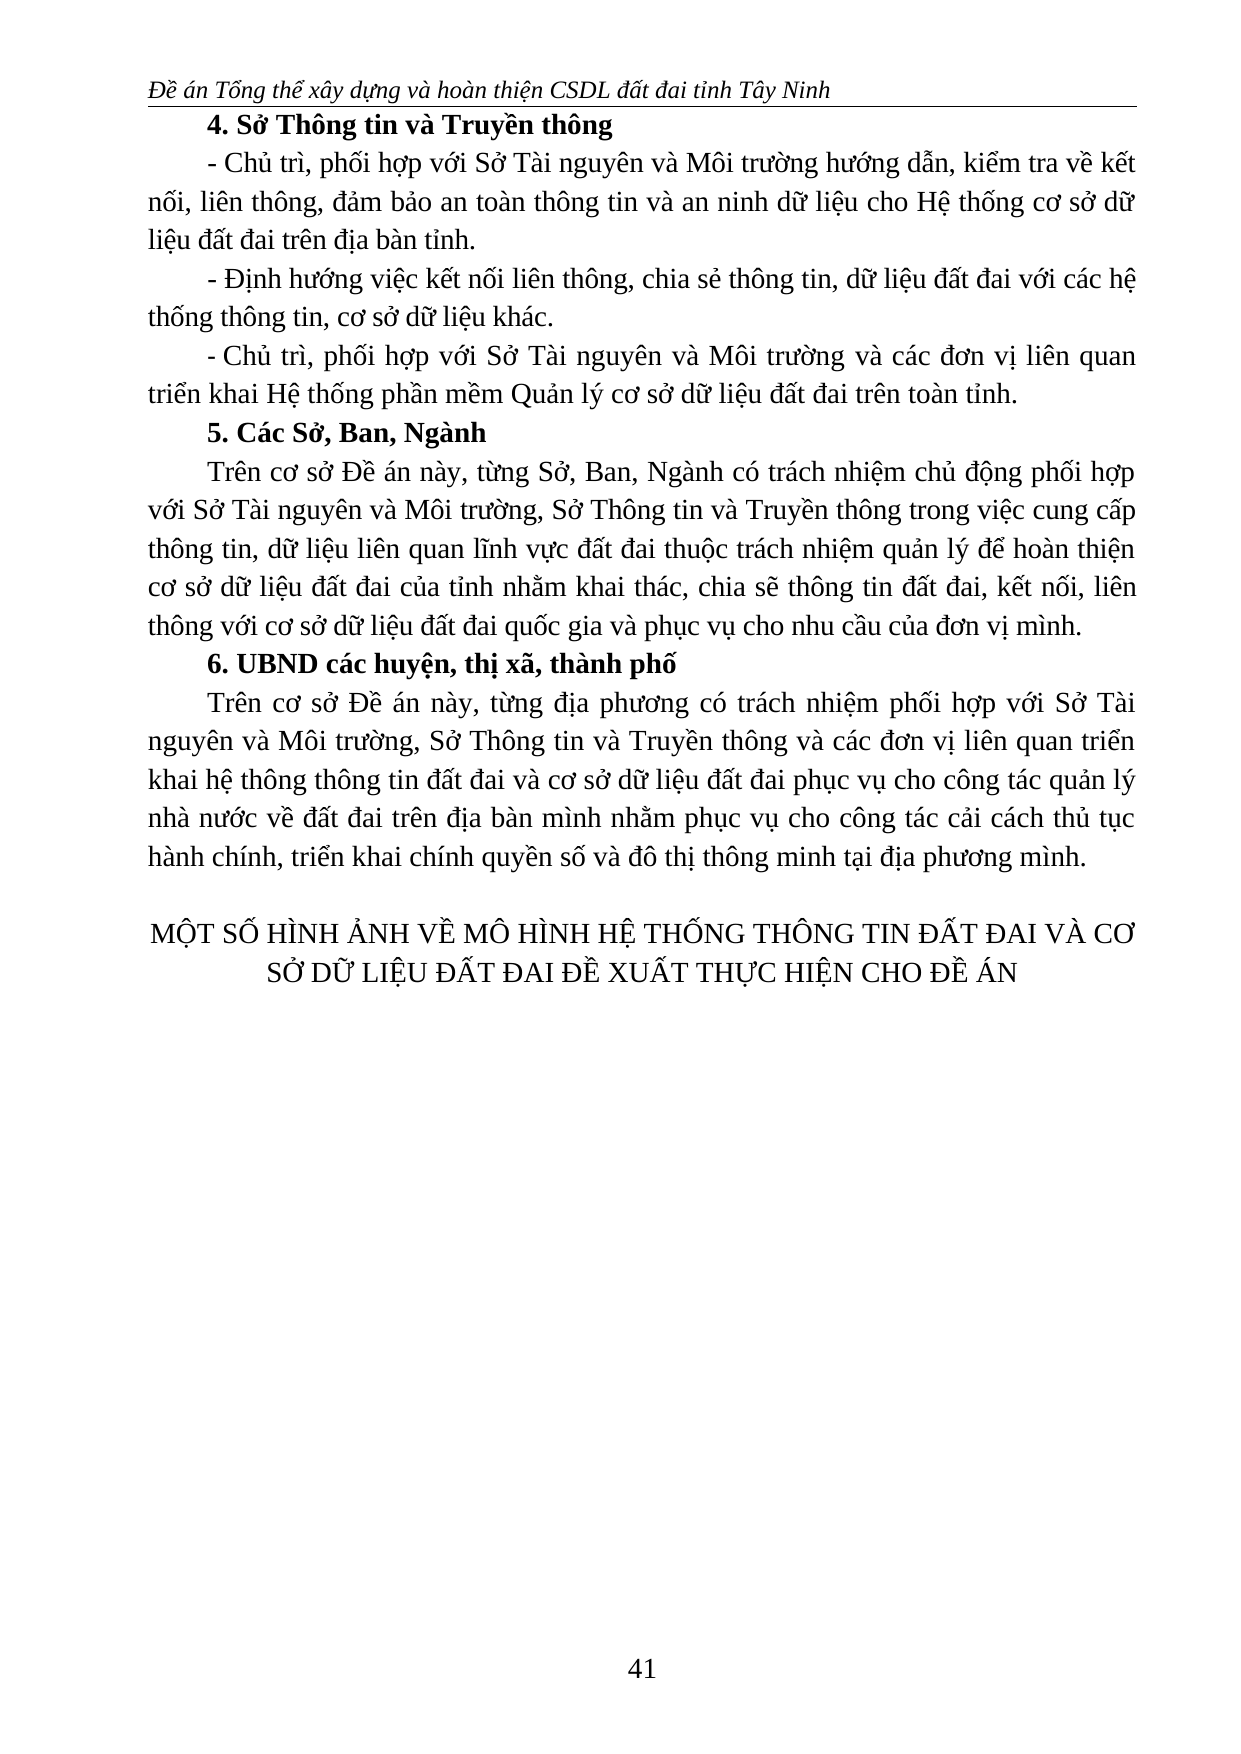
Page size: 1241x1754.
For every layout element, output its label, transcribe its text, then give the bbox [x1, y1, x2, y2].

text MỘT SỐ HÌNH ẢNH VỀ MÔ HÌNH HỆ THỐNG THÔNG TIN ĐẤT ĐAI VÀ CƠ SỞ DỮ LIỆU ĐẤT ĐAI ĐỀ XUẤT THỰC HIỆN CHO ĐỀ ÁN [148, 916, 1137, 988]
subtitle 4. Sở Thông tin và Truyền thông [148, 107, 1137, 140]
text - Định hướng việc kết nối liên thông, chia sẻ thông tin, dữ liệu đất đai với các hệ thống thông tin, cơ sở dữ liệu khác. [148, 261, 1137, 333]
text - Chủ trì, phối hợp với Sở Tài nguyên và Môi trường hướng dẫn, kiểm tra về kết nối, liên thông, đảm bảo an toàn thông tin và an ninh dữ liệu cho Hệ thống cơ sở dữ liệu đất đai trên địa bàn tỉnh. [148, 145, 1137, 256]
list Trên cơ sở Đề án này, từng Sở, Ban, Ngành có trách nhiệm chủ động phối hợp với Sở Tài nguyên và Môi trường, Sở Thông tin và Truyền thông trong việc cung cấp thông tin, dữ liệu liên quan lĩnh vực đất đai thuộc trách nhiệm quản lý để hoàn thiện cơ sở dữ liệu đất đai của tỉnh nhằm khai thác, chia sẽ thông tin đất đai, kết nối, liên thông với cơ sở dữ liệu đất đai quốc gia và phục vụ cho nhu cầu của đơn vị mình. [148, 454, 1137, 641]
subtitle 5. Các Sở, Ban, Ngành [148, 415, 1137, 449]
list Trên cơ sở Đề án này, từng địa phương có trách nhiệm phối hợp với Sở Tài nguyên và Môi trường, Sở Thông tin và Truyền thông và các đơn vị liên quan triển khai hệ thông thông tin đất đai và cơ sở dữ liệu đất đai phục vụ cho công tác quản lý nhà nước về đất đai trên địa bàn mình nhằm phục vụ cho công tác cải cách thủ tục hành chính, triển khai chính quyền số và đô thị thông minh tại địa phương mình. [148, 685, 1137, 873]
list Chủ trì, phối hợp với Sở Tài nguyên và Môi trường và các đơn vị liên quan triển khai Hệ thống phần mềm Quản lý cơ sở dữ liệu đất đai trên toàn tỉnh. [148, 338, 1137, 410]
subtitle 6. UBND các huyện, thị xã, thành phố [148, 646, 1137, 680]
